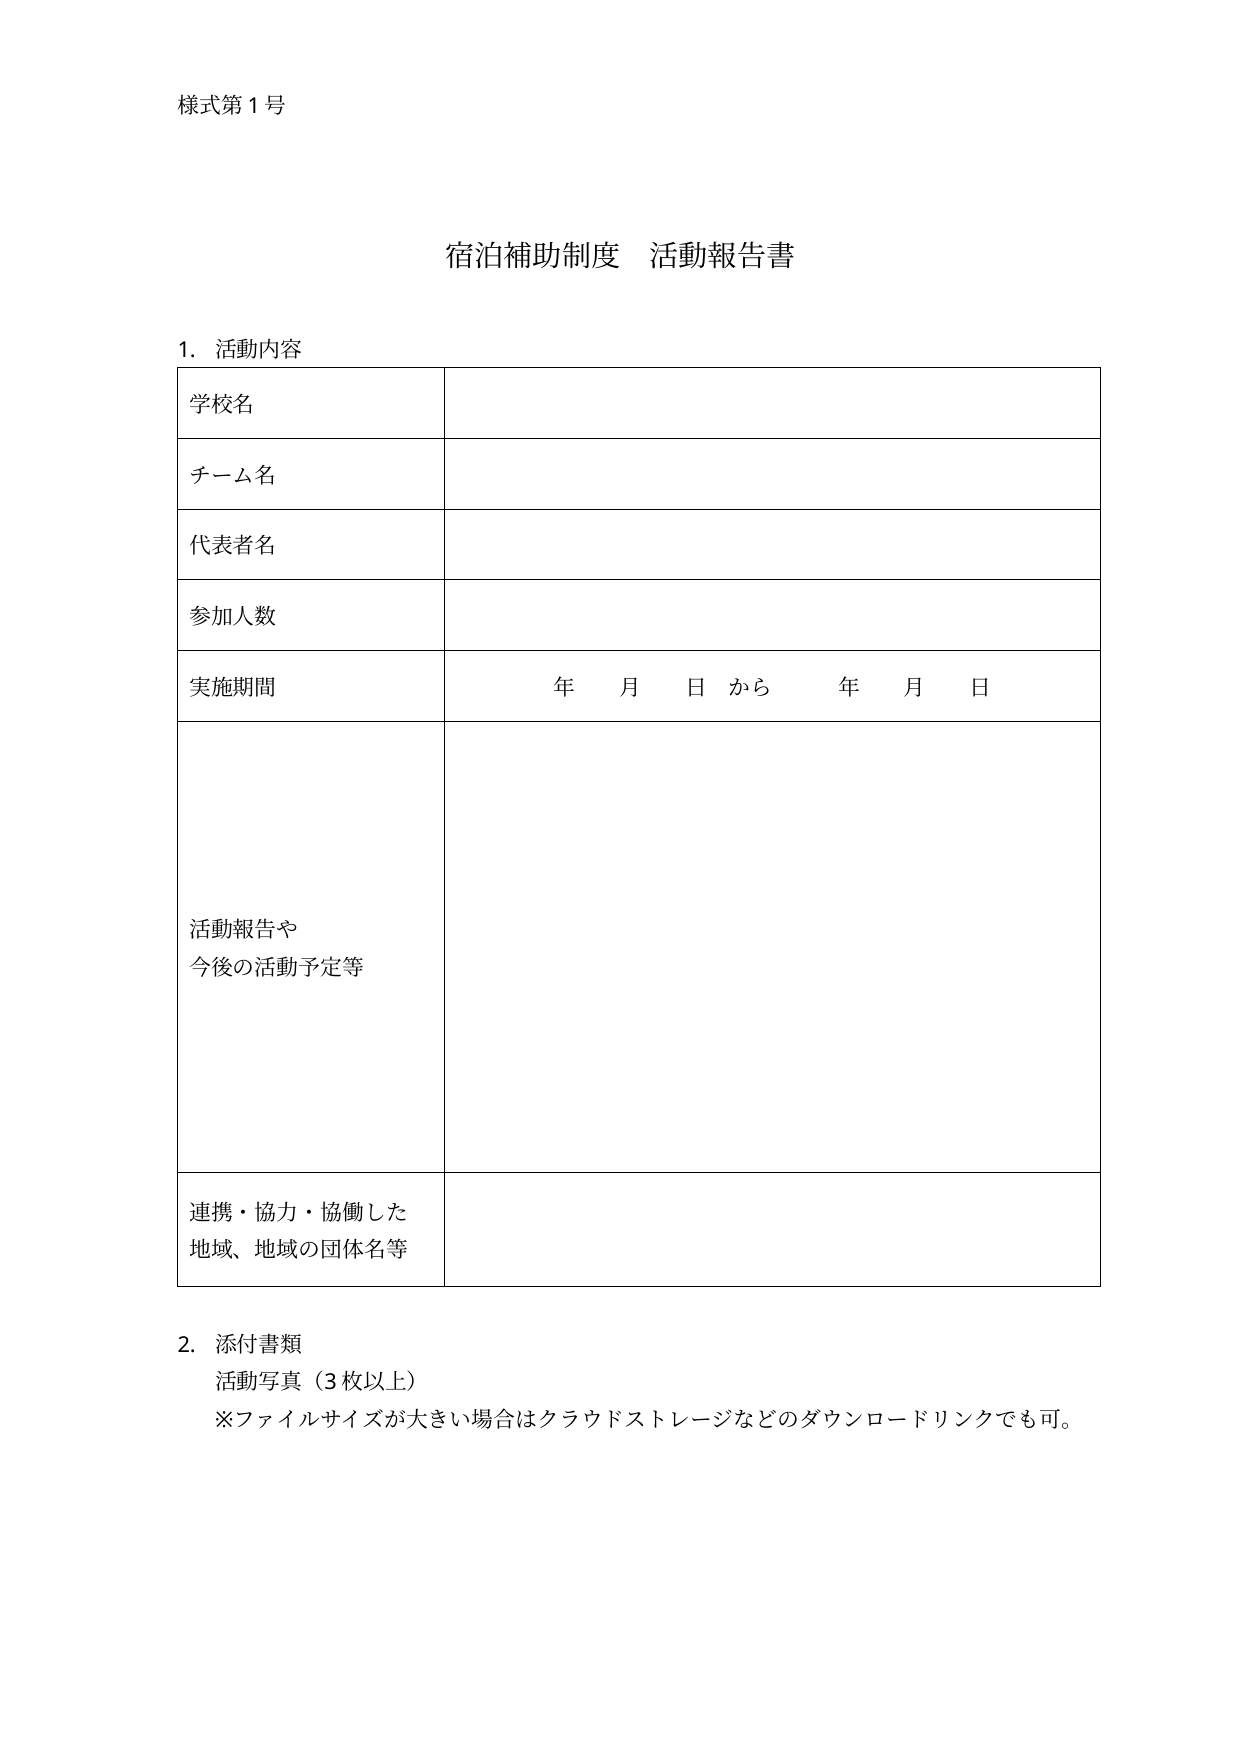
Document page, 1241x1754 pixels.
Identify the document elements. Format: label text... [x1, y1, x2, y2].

table_cell [445, 439, 1100, 508]
table_cell [445, 1173, 1100, 1286]
table_cell 連携・協力・協働した 地域、地域の団体名等 [178, 1173, 444, 1286]
table_cell 実施期間 [178, 651, 444, 721]
table_cell [445, 580, 1100, 650]
table_header 学校名 [178, 368, 444, 438]
table_cell [445, 510, 1100, 579]
table_cell [445, 722, 1100, 1172]
list 添付書類 活動写真（3枚以上） ※ファイルサイズが大きい場合はクラウドストレージなどのダウンロードリンクでも可。 [177, 1324, 1063, 1437]
table_cell 参加人数 [178, 580, 444, 650]
list 活動内容 [177, 329, 1063, 367]
table_cell 活動報告や 今後の活動予定等 [178, 722, 444, 1172]
table_cell 年 月 日 から 年 月 日 [445, 651, 1100, 721]
text 宿泊補助制度 活動報告書 [177, 217, 1063, 292]
table_header [445, 368, 1100, 438]
table_cell チーム名 [178, 439, 444, 508]
table_cell 代表者名 [178, 510, 444, 579]
